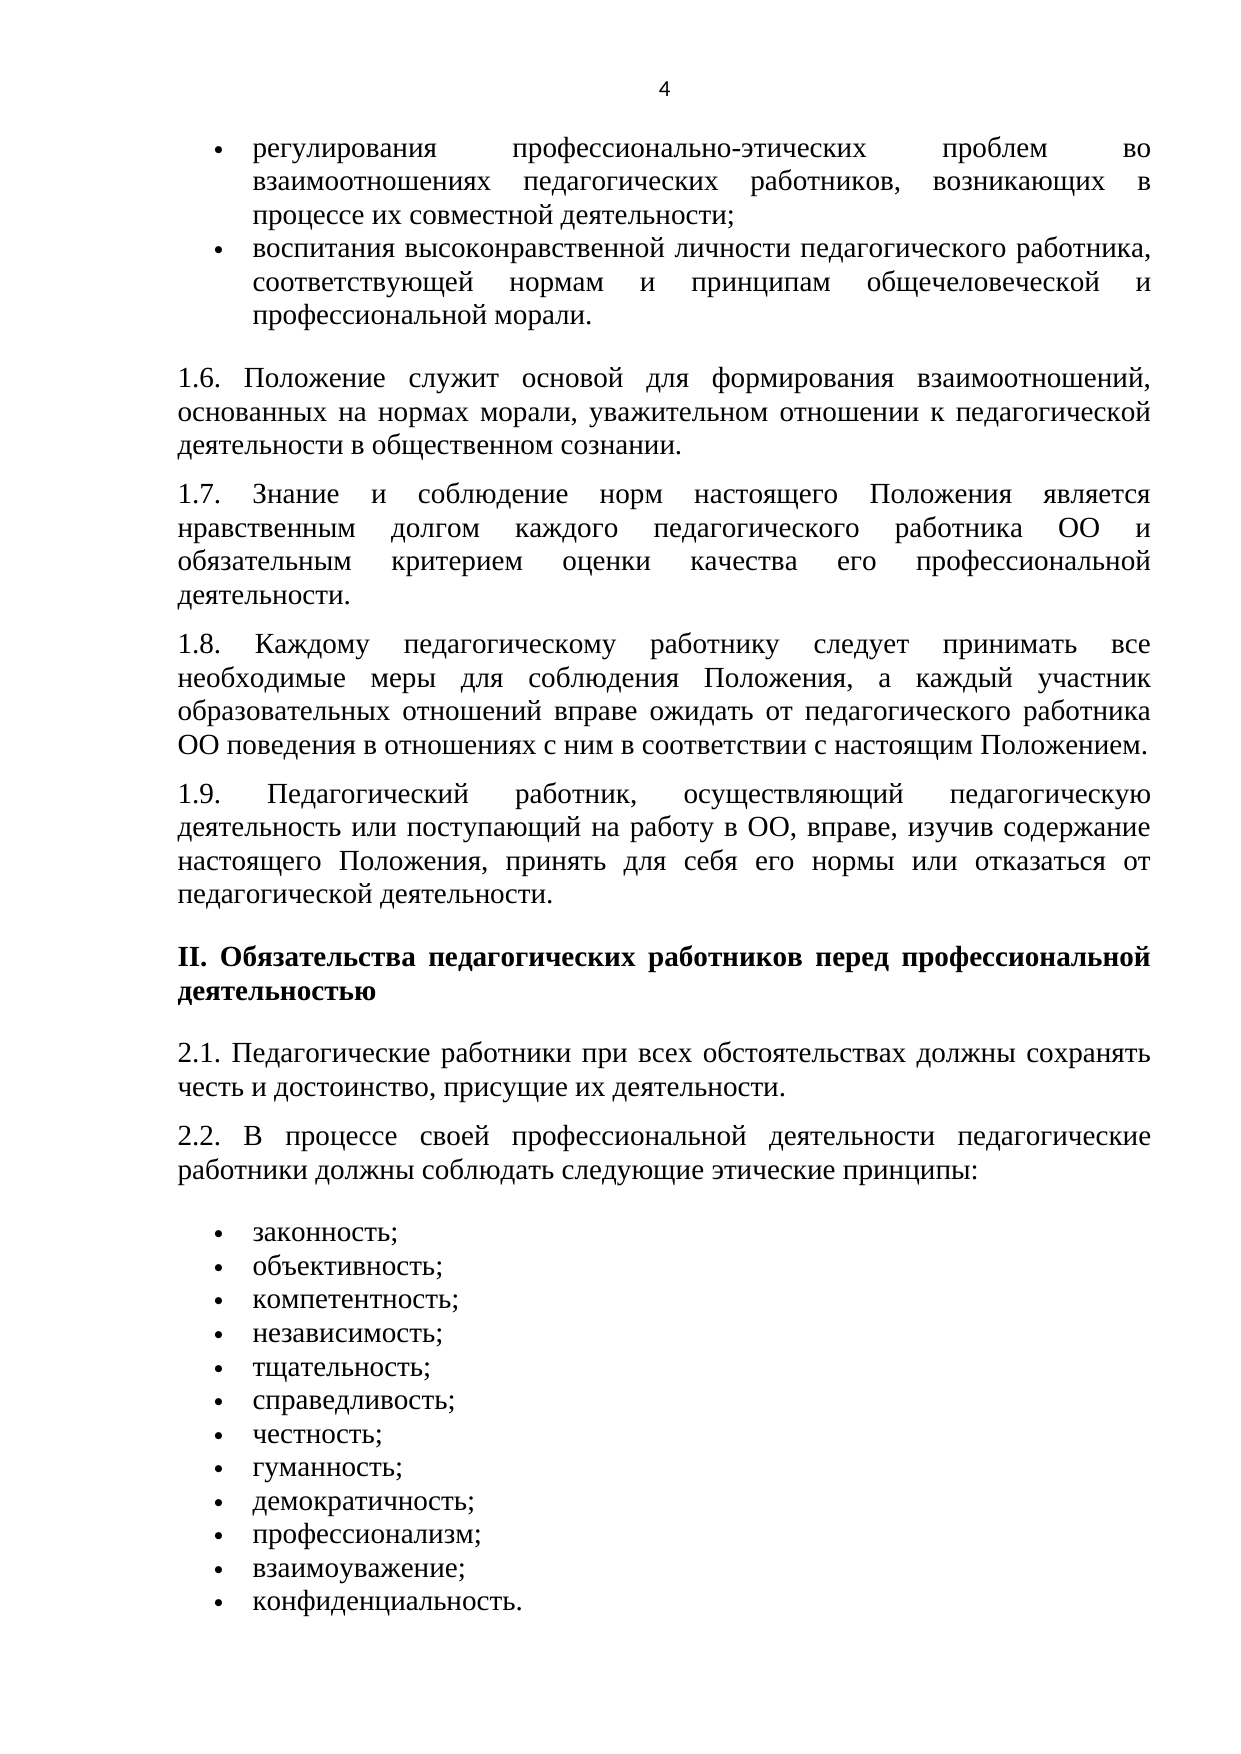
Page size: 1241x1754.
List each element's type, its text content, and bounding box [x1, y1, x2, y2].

list объективность; [215, 1248, 1152, 1282]
text 1.8. Каждому педагогическому работнику следует принимать все необходимые меры для соблюдения Положения, а каждый участник образовательных отношений вправе ожидать от педагогического работника ОО поведения в отношениях с ним в соответствии с настоящим Положением. [177, 626, 1152, 760]
list гуманность; [215, 1449, 1152, 1483]
list независимость; [215, 1315, 1152, 1349]
list тщательность; [215, 1349, 1152, 1382]
list воспитания высоконравственной личности педагогического работника, соответствующей нормам и принципам общечеловеческой и профессиональной морали. [215, 230, 1152, 331]
text 1.7. Знание и соблюдение норм настоящего Положения является нравственным долгом каждого педагогического работника ОО и обязательным критерием оценки качества его профессиональной деятельности. [177, 476, 1152, 611]
list взаимоуважение; [215, 1550, 1152, 1583]
list справедливость; [215, 1382, 1152, 1416]
list конфиденциальность. [215, 1583, 1152, 1617]
list профессионализм; [215, 1516, 1152, 1550]
text 1.9. Педагогический работник, осуществляющий педагогическую деятельность или поступающий на работу в ОО, вправе, изучив содержание настоящего Положения, принять для себя его нормы или отказаться от педагогической деятельности. [177, 776, 1152, 910]
list компетентность; [215, 1282, 1152, 1315]
text 1.6. Положение служит основой для формирования взаимоотношений, основанных на нормах морали, уважительном отношении к педагогической деятельности в общественном сознании. [177, 360, 1152, 461]
list честность; [215, 1416, 1152, 1449]
text II. Обязательства педагогических работников перед профессиональной деятельностью [177, 939, 1152, 1006]
list законность; [215, 1214, 1152, 1248]
text 2.1. Педагогические работники при всех обстоятельствах должны сохранять честь и достоинство, присущие их деятельности. [177, 1036, 1152, 1103]
list демократичность; [215, 1483, 1152, 1516]
text 2.2. В процессе своей профессиональной деятельности педагогические работники должны соблюдать следующие этические принципы: [177, 1118, 1152, 1185]
list регулирования профессионально-этических проблем во взаимоотношениях педагогических работников, возникающих в процессе их совместной деятельности; [215, 130, 1152, 230]
